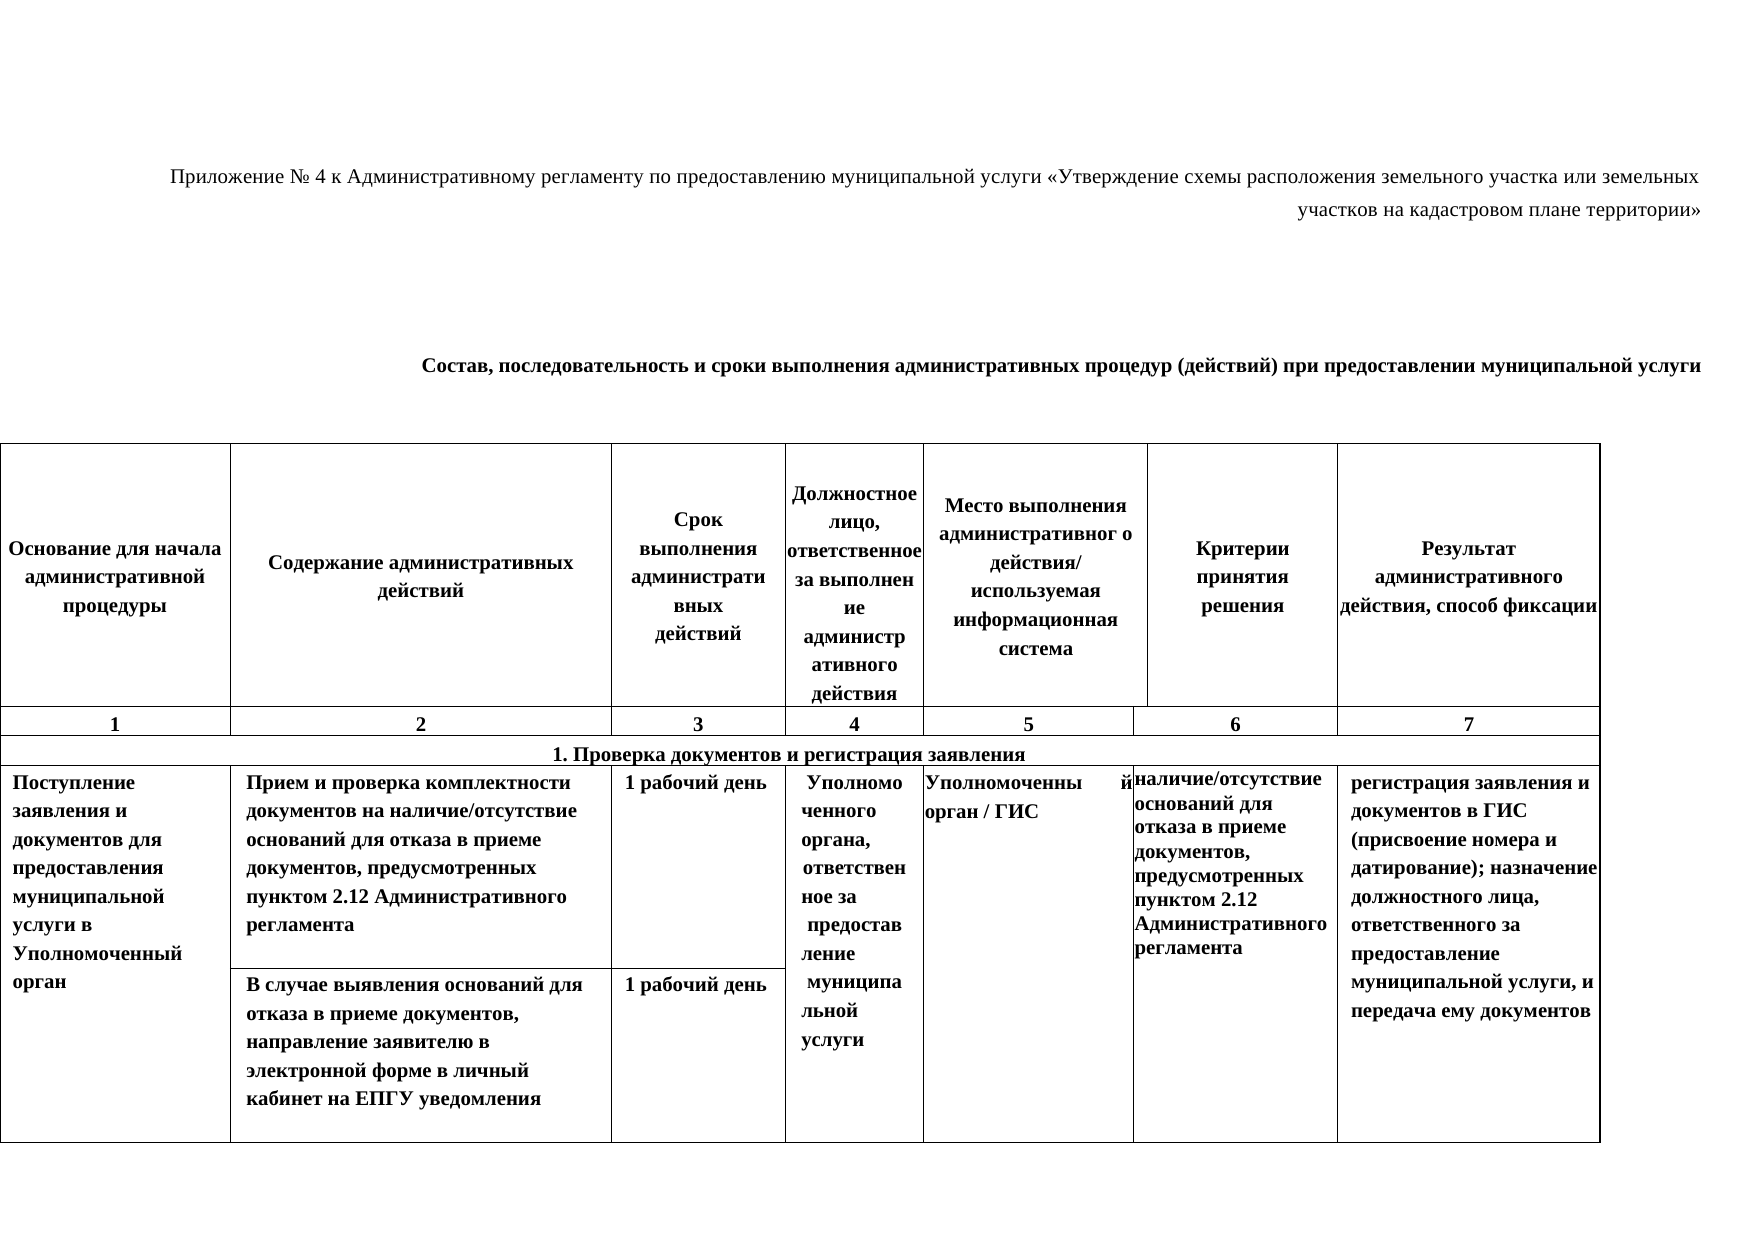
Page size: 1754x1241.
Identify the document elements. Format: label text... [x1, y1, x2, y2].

table_header Результат административного действия, способ фиксации [1338, 444, 1599, 706]
table_cell Уполномоченны й орган / ГИС [924, 766, 1133, 1142]
table_header Место выполнения административног о действия/ используемая информационная система [924, 444, 1147, 706]
table_cell Прием и проверка комплектности документов на наличие/отсутствие оснований для отказа в приеме документов, предусмотренных пунктом 2.12 Административного регламента [231, 766, 611, 968]
table_header Срок выполнения администрати вных действий [612, 444, 785, 706]
table_cell 4 [786, 707, 923, 735]
table_cell 1. Проверка документов и регистрация заявления [1, 736, 1599, 765]
table_cell 7 [1338, 707, 1599, 735]
text Состав, последовательность и сроки выполнения административных процедур (действий) при предоставлении муниципальной услуги [0, 355, 1702, 376]
table_cell 1 рабочий день [612, 766, 785, 968]
table_cell В случае выявления оснований для отказа в приеме документов, направление заявителю в электронной форме в личный кабинет на ЕПГУ уведомления [231, 969, 611, 1142]
table_header Должностное лицо, ответственное за выполнен ие администр ативного действия [786, 444, 923, 706]
table_cell 1 рабочий день [612, 969, 785, 1142]
table_cell 3 [612, 707, 785, 735]
table_cell 1 [1, 707, 230, 735]
table_cell 6 [1134, 707, 1337, 735]
table_cell регистрация заявления и документов в ГИС (присвоение номера и датирование); назначение должностного лица, ответственного за предоставление муниципальной услуги, и передача ему документов [1338, 766, 1599, 1142]
table_cell 2 [231, 707, 611, 735]
table_header Содержание административных действий [231, 444, 611, 706]
table_header Основание для начала административной процедуры [1, 444, 230, 706]
text Приложение № 4 к Административному регламенту по предоставлению муниципальной услуги «Утверждение схемы расположения земельного участка или земельных участков на кадастровом плане территории» [85, 157, 1702, 223]
table_cell 5 [924, 707, 1133, 735]
table_cell Поступление заявления и документов для предоставления муниципальной услуги в Уполномоченный орган [1, 766, 230, 1142]
table_header Критерии принятия решения [1148, 444, 1337, 706]
table_cell Уполномо ченного органа, ответствен ное за предостав ление муниципа льной услуги [786, 766, 923, 1142]
table_cell наличие/отсутствие оснований для отказа в приеме документов, предусмотренных пунктом 2.12 Административного регламента [1134, 766, 1337, 1142]
